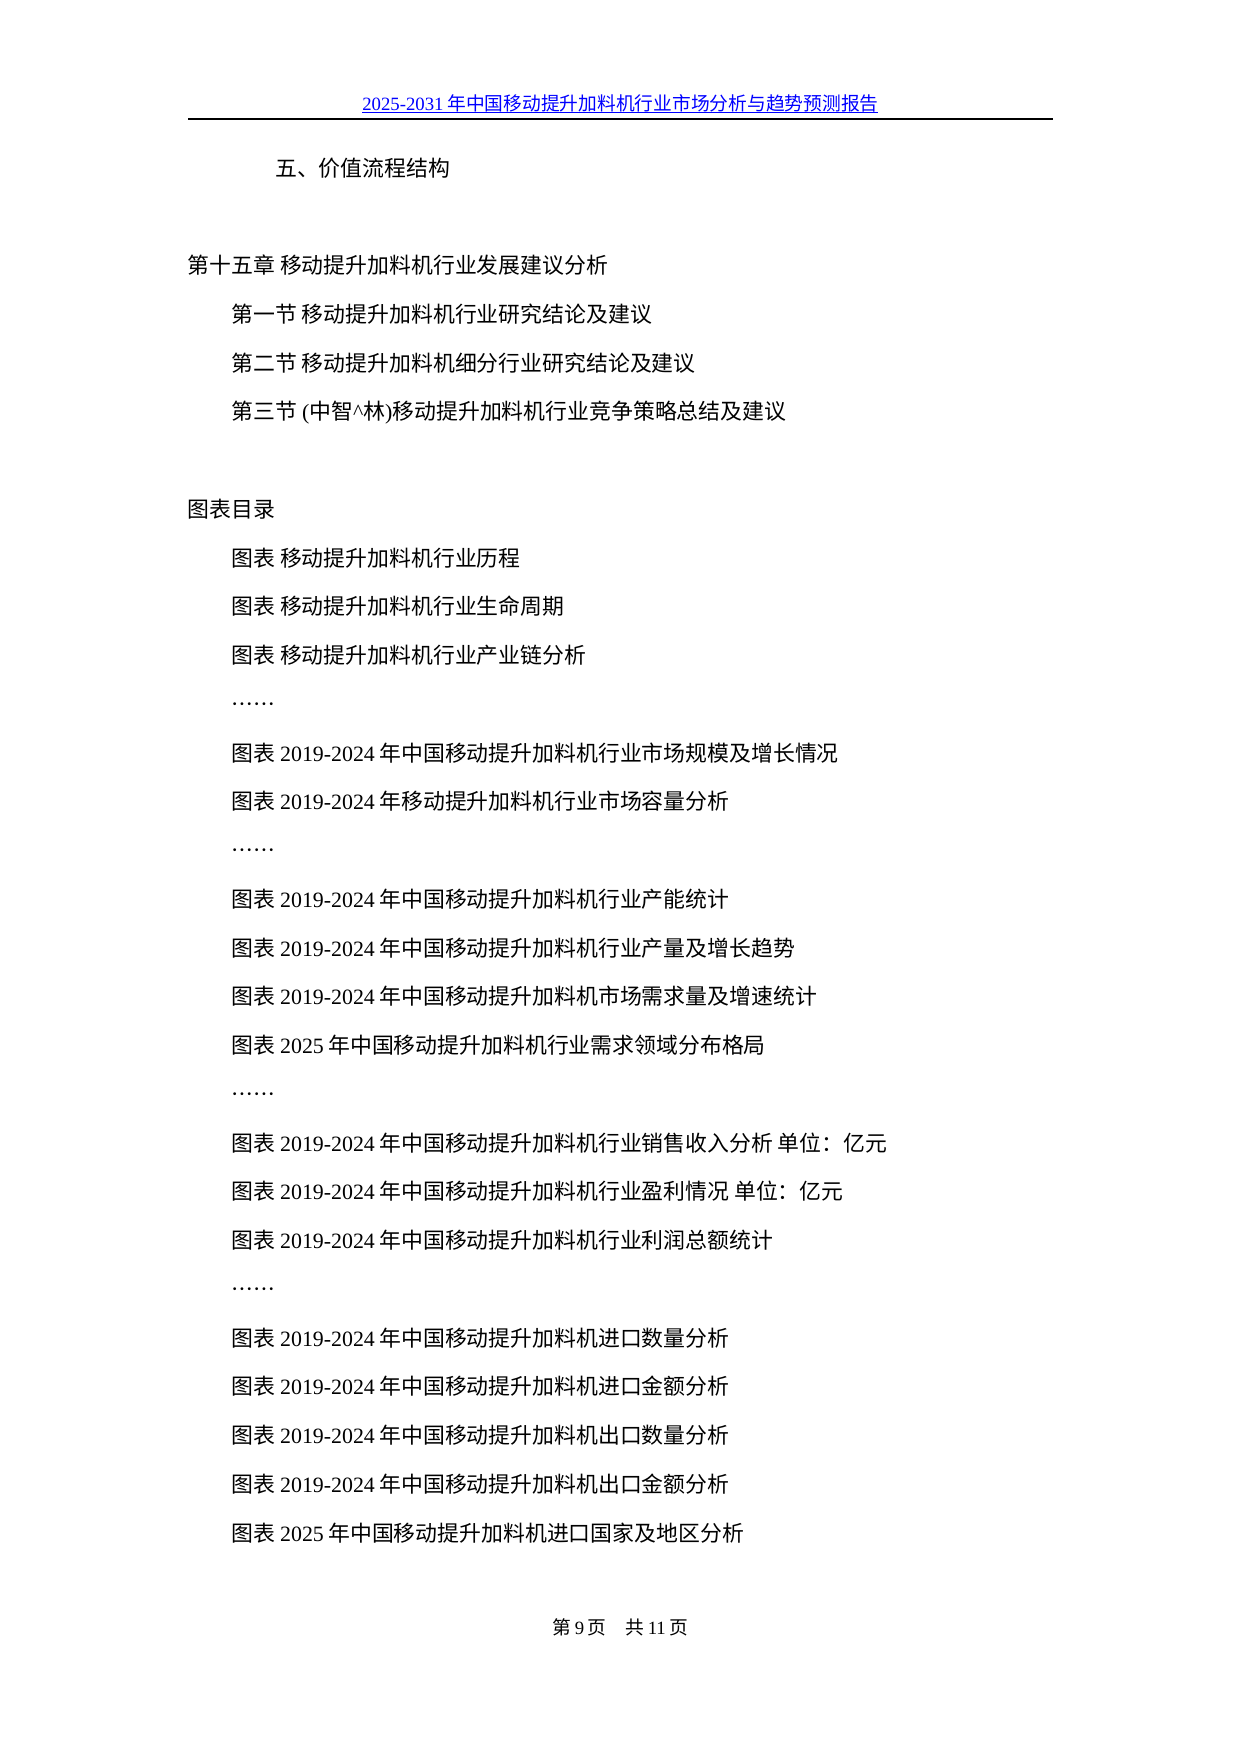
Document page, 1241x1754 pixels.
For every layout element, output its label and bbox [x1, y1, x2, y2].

text [187, 150, 1053, 1548]
